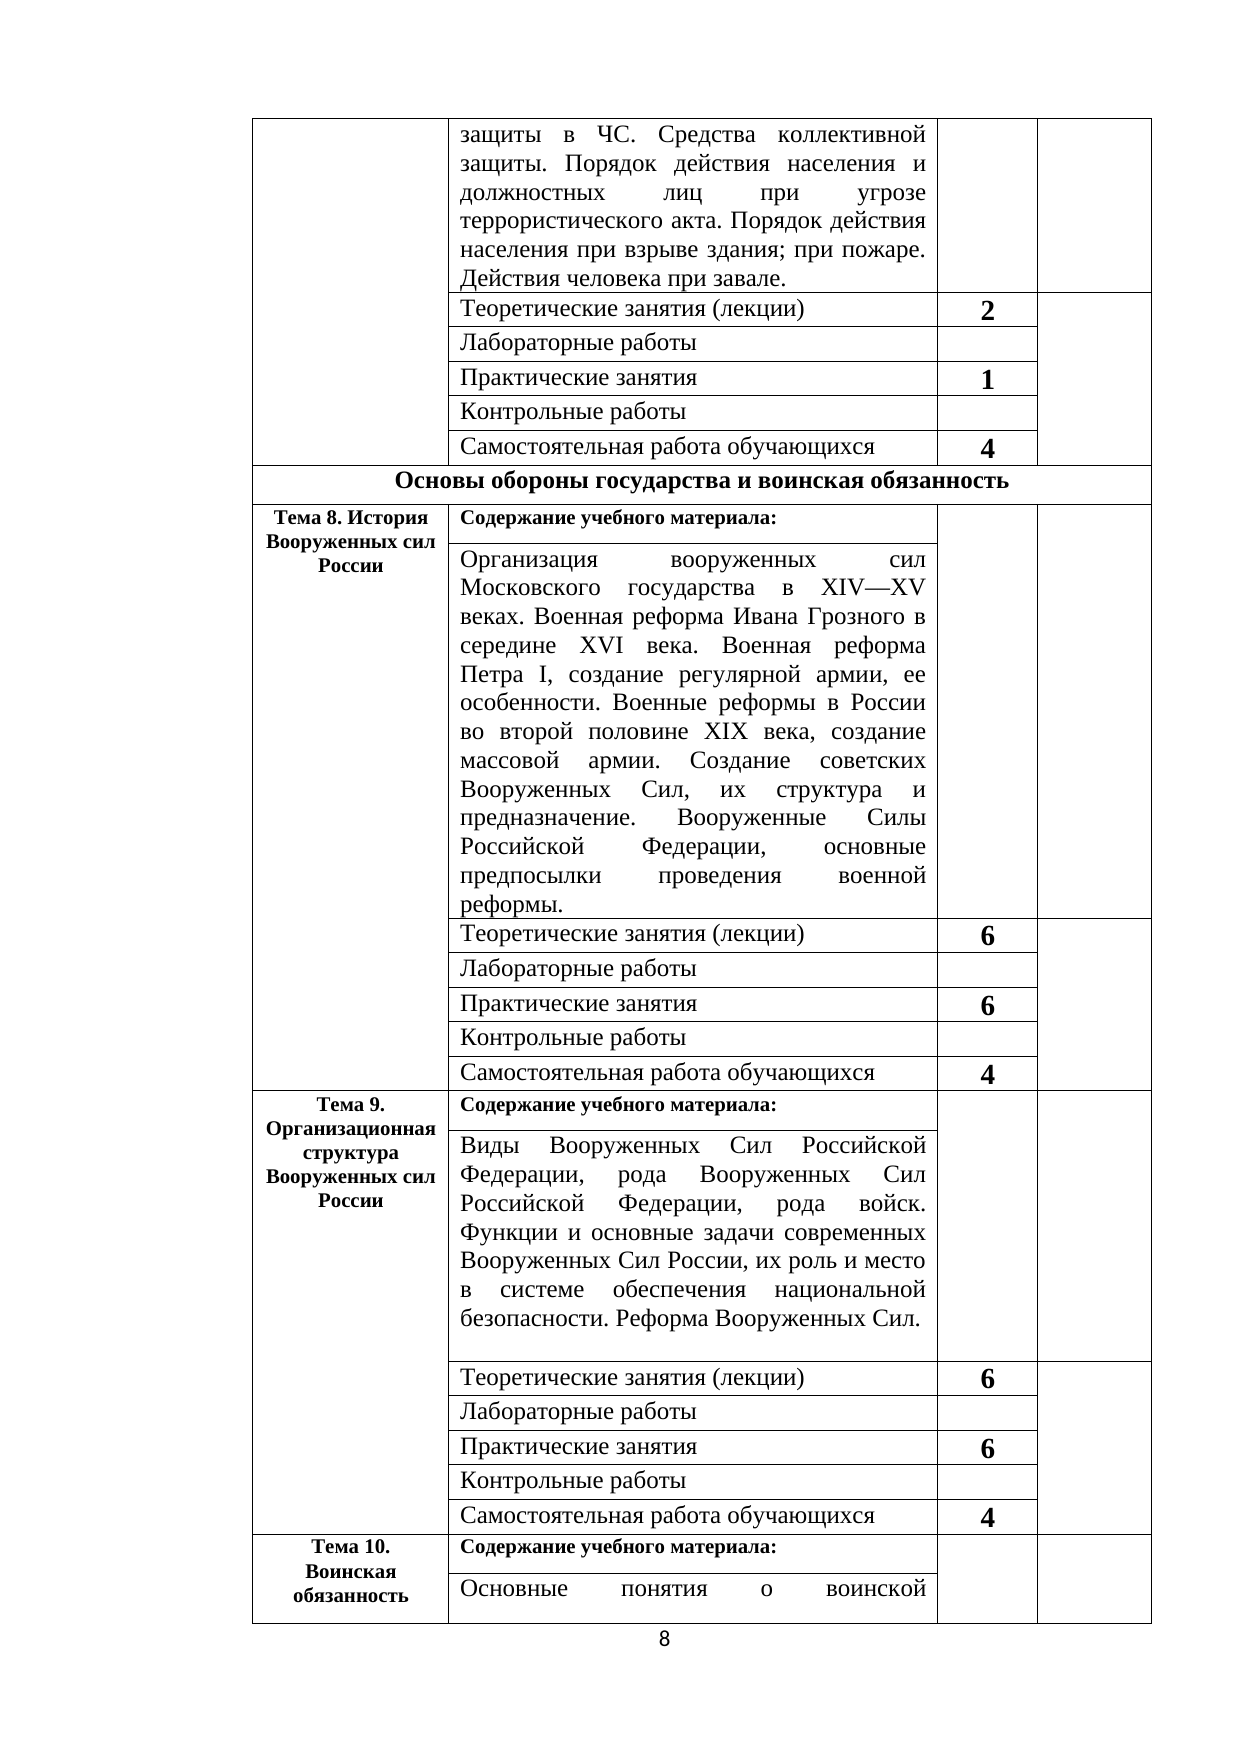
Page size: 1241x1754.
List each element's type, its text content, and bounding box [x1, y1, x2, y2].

table_cell [1038, 505, 1151, 917]
table_cell Самостоятельная работа обучающихся [449, 1500, 937, 1533]
table_cell [938, 1091, 1037, 1361]
table_cell Самостоятельная работа обучающихся [449, 431, 937, 464]
table_cell [1038, 919, 1151, 1090]
table_cell Основы обороны государства и воинская обязанность [253, 466, 1151, 504]
table_cell [938, 953, 1037, 987]
table_cell Теоретические занятия (лекции) [449, 1362, 937, 1395]
table_cell Практические занятия [449, 362, 937, 395]
table_cell 4 [938, 1057, 1037, 1090]
table_cell 6 [938, 919, 1037, 952]
table_cell Теоретические занятия (лекции) [449, 293, 937, 326]
table_cell Лабораторные работы [449, 327, 937, 361]
table_cell Лабораторные работы [449, 953, 937, 987]
table_cell 6 [938, 1362, 1037, 1395]
table_cell 4 [938, 431, 1037, 464]
table_cell Виды Вооруженных Сил Российской Федерации, рода Вооруженных Сил Российской Федерации, рода войск. Функции и основные задачи современных Вооруженных Сил России, их роль и место в системе обеспечения национальной безопасности. Реформа Вооруженных Сил. [449, 1131, 937, 1361]
table_cell 2 [938, 293, 1037, 326]
table_cell 6 [938, 988, 1037, 1021]
table_cell Тема 10. Воинская обязанность [253, 1535, 448, 1623]
table_cell [938, 1465, 1037, 1499]
table_cell Организация вооруженных сил Московского государства в XIV—XV веках. Военная реформа Ивана Грозного в середине XVI века. Военная реформа Петра I, создание регулярной армии, ее особенности. Военные реформы в России во второй половине XIX века, создание массовой армии. Создание советских Вооруженных Сил, их структура и предназначение. Вооруженные Силы Российской Федерации, основные предпосылки проведения военной реформы. [449, 544, 937, 917]
table_cell [938, 1396, 1037, 1430]
table_cell Практические занятия [449, 988, 937, 1021]
table_cell Тема 9. Организационная структура Вооруженных сил России [253, 1091, 448, 1533]
table_cell Содержание учебного материала: [449, 1535, 937, 1572]
table_cell [1038, 1091, 1151, 1361]
table_cell Содержание учебного материала: [449, 505, 937, 543]
table_cell [1038, 1535, 1151, 1623]
table_cell 6 [938, 1431, 1037, 1464]
table_cell 1 [938, 362, 1037, 395]
table_cell Содержание учебного материала: [449, 1091, 937, 1129]
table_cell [449, 1574, 937, 1623]
table_cell Контрольные работы [449, 1465, 937, 1499]
table_cell Теоретические занятия (лекции) [449, 919, 937, 952]
table_cell [938, 505, 1037, 917]
table_cell [938, 327, 1037, 361]
table_cell 4 [938, 1500, 1037, 1533]
table_cell Практические занятия [449, 1431, 937, 1464]
table_cell Контрольные работы [449, 396, 937, 430]
table_cell Тема 8. История Вооруженных сил России [253, 505, 448, 1090]
table_cell [1038, 293, 1151, 464]
table_cell [938, 1535, 1037, 1623]
table_cell Контрольные работы [449, 1022, 937, 1056]
table_cell Самостоятельная работа обучающихся [449, 1057, 937, 1090]
table_cell [938, 396, 1037, 430]
table_cell [1038, 1362, 1151, 1533]
table_cell [938, 1022, 1037, 1056]
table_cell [449, 119, 937, 292]
table_cell Лабораторные работы [449, 1396, 937, 1430]
